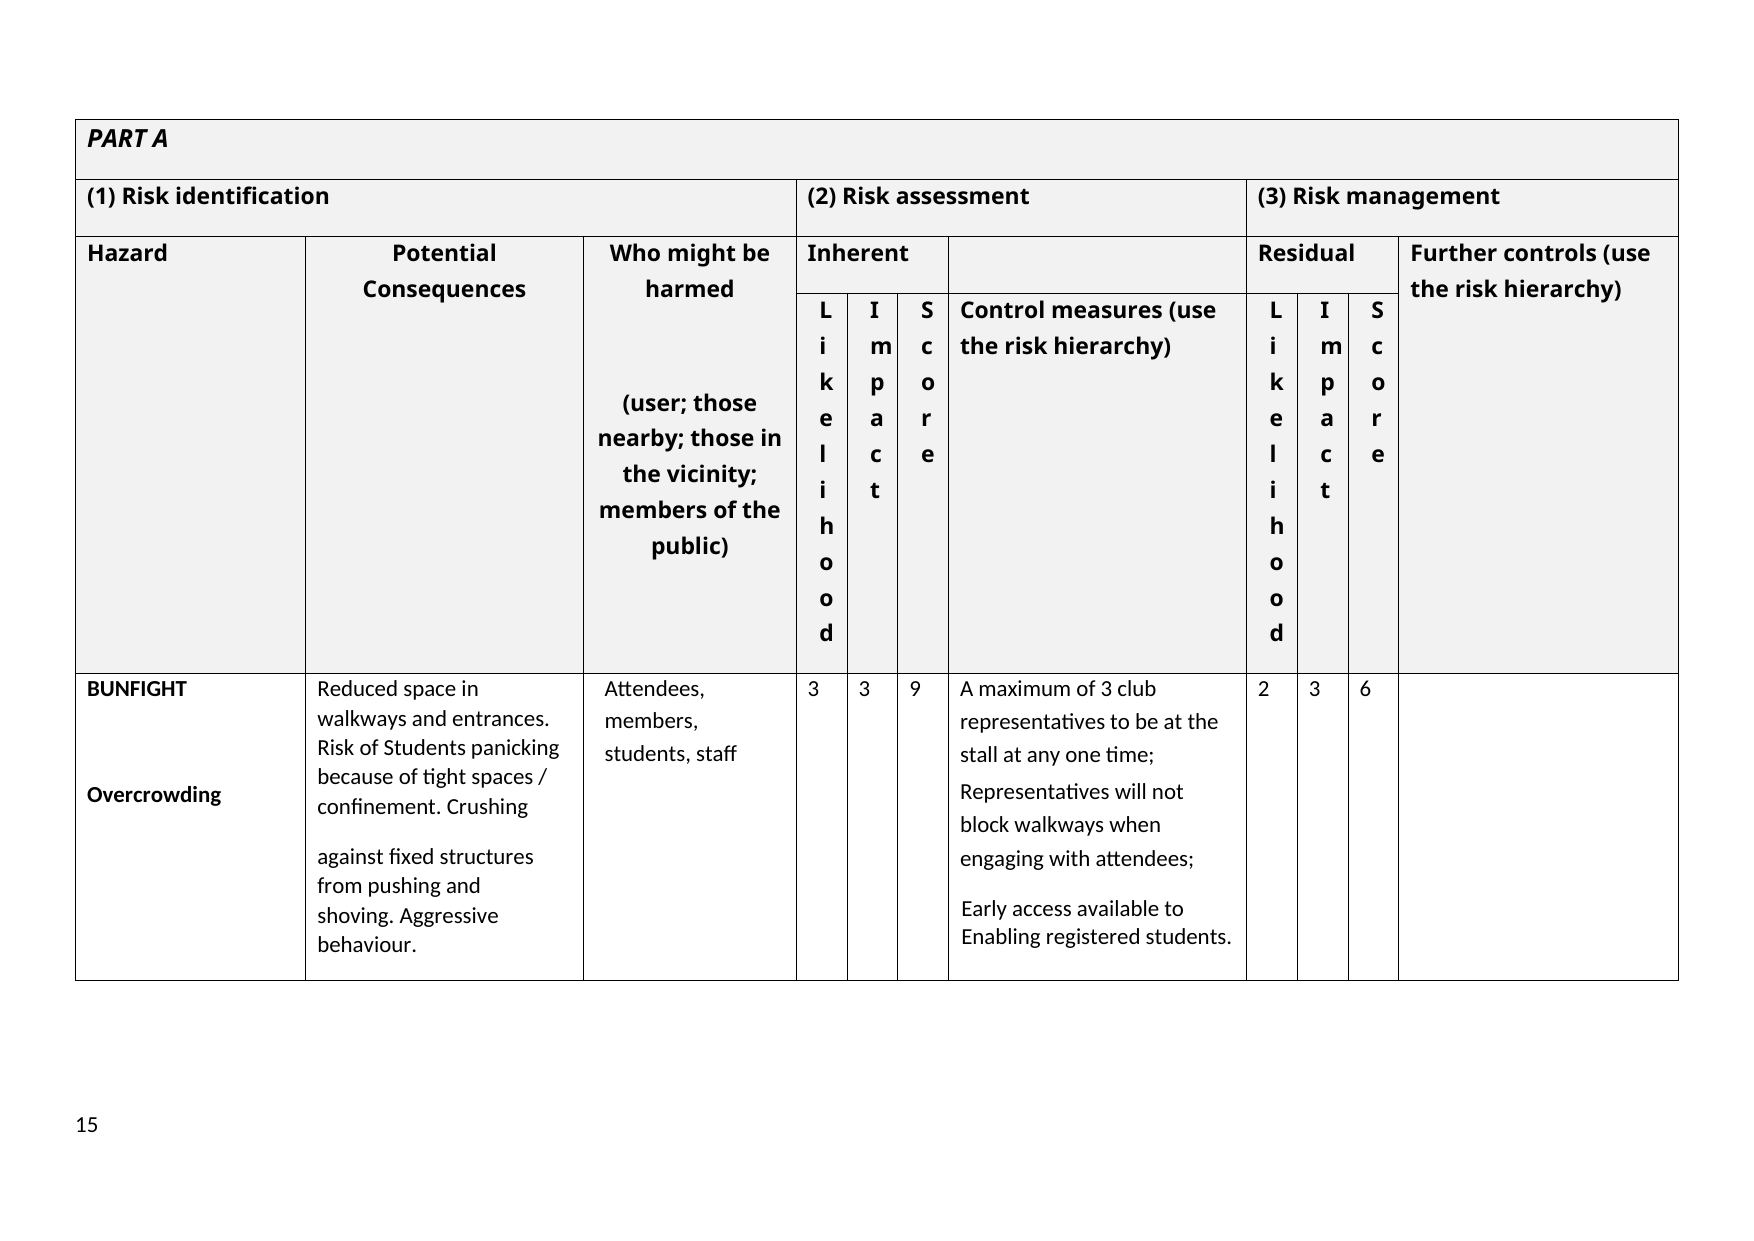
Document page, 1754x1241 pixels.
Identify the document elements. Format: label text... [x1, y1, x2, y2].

table_cell Residual [1247, 237, 1398, 293]
table_cell Control measures (use the risk hierarchy) [949, 294, 1246, 673]
table_cell Who might be harmed (user; those nearby; those in the vicinity; members of the public) [584, 237, 796, 673]
table_cell Attendees, members, students, staff [584, 674, 796, 980]
table_cell (1) Risk identification [76, 180, 796, 236]
table_cell [1399, 674, 1678, 980]
table_cell 9 [898, 674, 948, 980]
table_cell Reduced space in walkways and entrances. Risk of Students panicking because of tight spaces / confinement. Crushing against fixed structures from pushing and shoving. Aggressive behaviour. [306, 674, 583, 980]
table_cell 3 [797, 674, 847, 980]
table_cell Inherent [797, 237, 948, 293]
table_cell Likelihood [1247, 294, 1297, 673]
table_cell 3 [1298, 674, 1348, 980]
table_cell Likelihood [797, 294, 847, 673]
table_cell Score [898, 294, 948, 673]
table_cell (3) Risk management [1247, 180, 1678, 236]
table_cell A maximum of 3 club representatives to be at the stall at any one time; Representatives will not block walkways when engaging with attendees; Early access available to Enabling registered students. [949, 674, 1246, 980]
table_cell Impact [1298, 294, 1348, 673]
table_header PART A [76, 120, 1678, 179]
table_cell [949, 237, 1246, 293]
table_cell Score [1349, 294, 1398, 673]
table_cell Hazard [76, 237, 305, 673]
table_cell 2 [1247, 674, 1297, 980]
table_cell BUNFIGHT Overcrowding [76, 674, 305, 980]
table_cell 3 [848, 674, 897, 980]
table_cell Potential Consequences [306, 237, 583, 673]
table_cell Further controls (use the risk hierarchy) [1399, 237, 1678, 673]
table_cell 6 [1349, 674, 1398, 980]
table_cell (2) Risk assessment [797, 180, 1246, 236]
table_cell Impact [848, 294, 897, 673]
